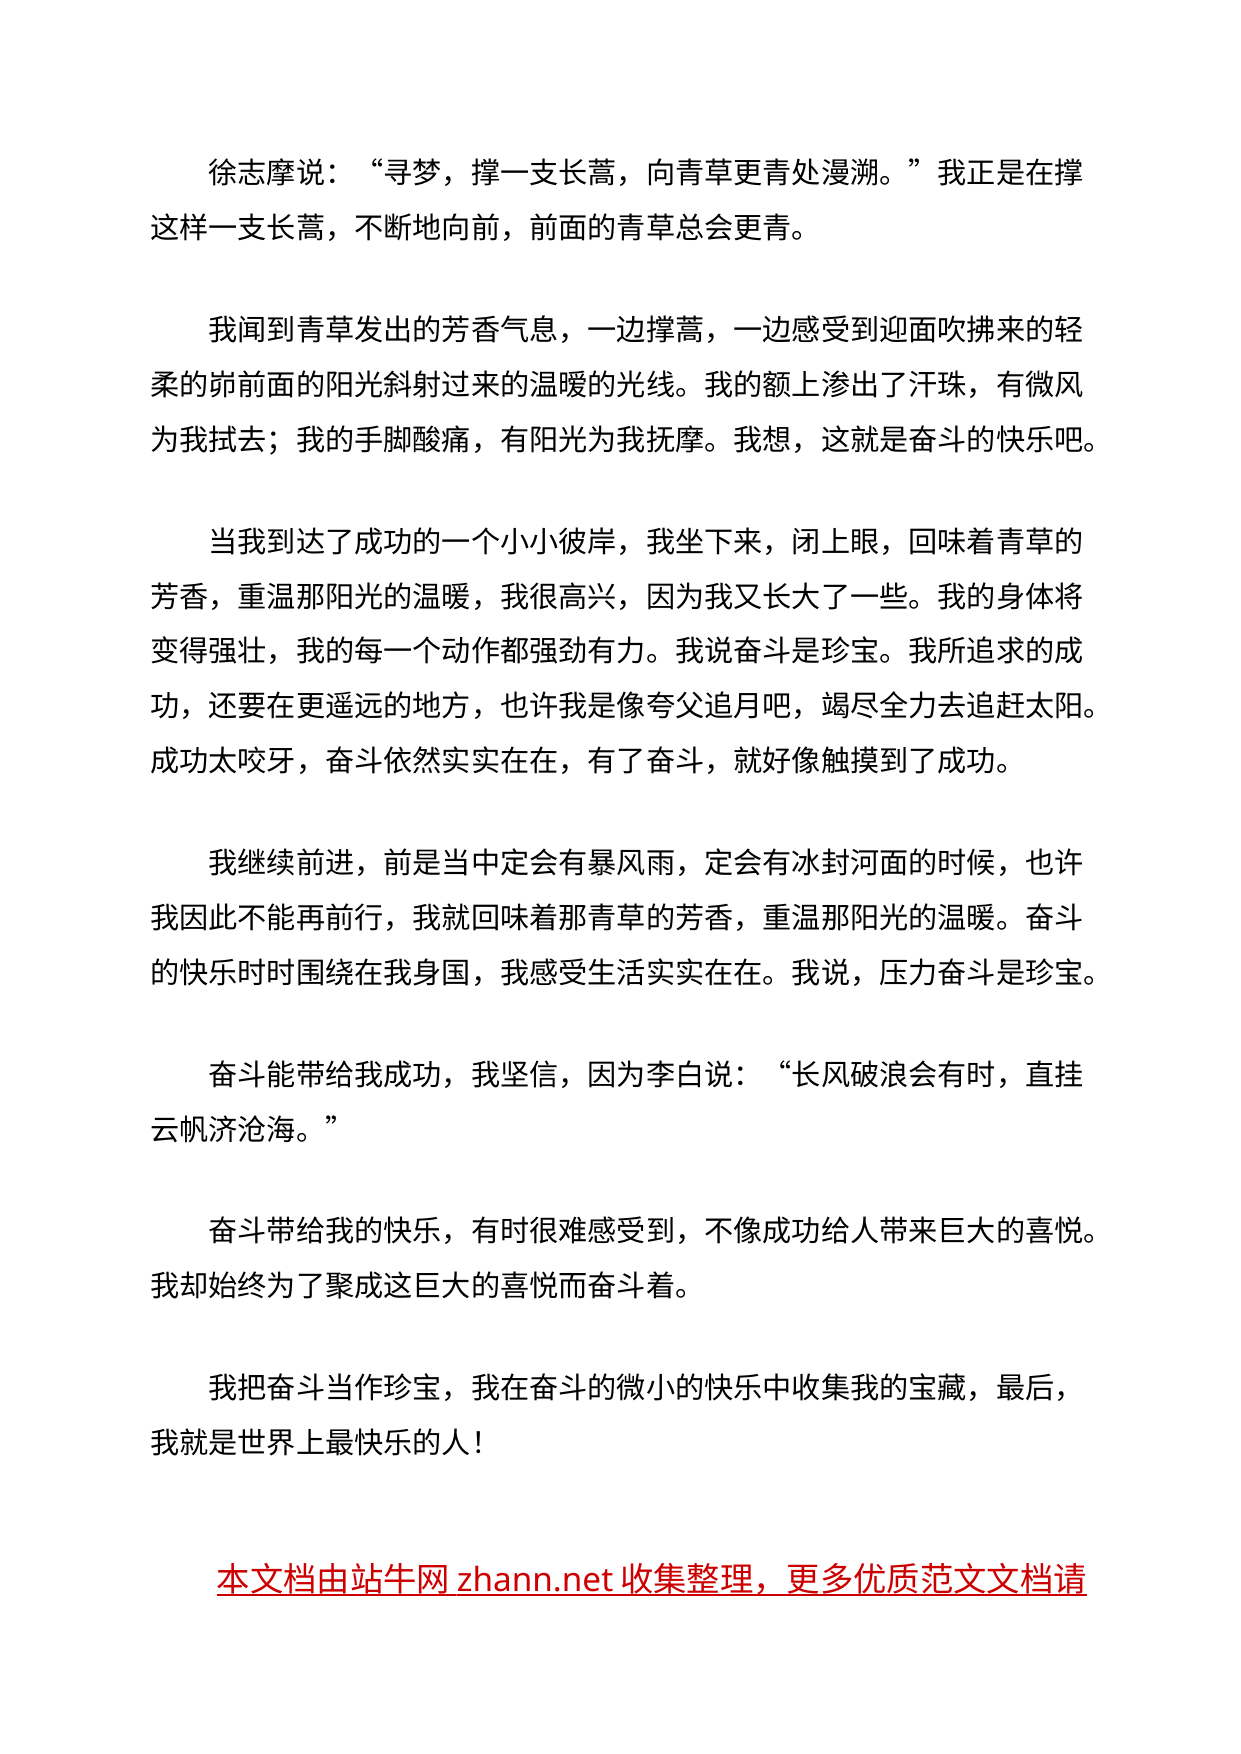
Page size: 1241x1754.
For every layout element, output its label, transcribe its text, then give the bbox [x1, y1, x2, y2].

text 奋斗能带给我成功，我坚信，因为李白说：“长风破浪会有时，直挂云帆济沧海。” [150, 1051, 1090, 1148]
text 我闻到青草发出的芳香气息，一边撑蒿，一边感受到迎面吹拂来的轻柔的峁前面的阳光斜射过来的温暧的光线。我的额上渗出了汗珠，有微风为我拭去；我的手脚酸痛，有阳光为我抚摩。我想，这就是奋斗的快乐吧。 [150, 307, 1090, 459]
text 我继续前进，前是当中定会有暴风雨，定会有冰封河面的时候，也许我因此不能再前行，我就回味着那青草的芳香，重温那阳光的温暖。奋斗的快乐时时围绕在我身国，我感受生活实实在在。我说，压力奋斗是珍宝。 [150, 839, 1090, 992]
text 当我到达了成功的一个小小彼岸，我坐下来，闭上眼，回味着青草的芳香，重温那阳光的温暖，我很高兴，因为我又长大了一些。我的身体将变得强壮，我的每一个动作都强劲有力。我说奋斗是珍宝。我所追求的成功，还要在更遥远的地方，也许我是像夸父追月吧，竭尽全力去追赶太阳。成功太咬牙，奋斗依然实实在在，有了奋斗，就好像触摸到了成功。 [150, 518, 1090, 780]
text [150, 1552, 1090, 1601]
text 我把奋斗当作珍宝，我在奋斗的微小的快乐中收集我的宝藏，最后，我就是世界上最快乐的人！ [150, 1364, 1090, 1462]
text 奋斗带给我的快乐，有时很难感受到，不像成功给人带来巨大的喜悦。我却始终为了聚成这巨大的喜悦而奋斗着。 [150, 1208, 1090, 1305]
text 徐志摩说：“寻梦，撑一支长蒿，向青草更青处漫溯。”我正是在撑这样一支长蒿，不断地向前，前面的青草总会更青。 [150, 150, 1090, 247]
